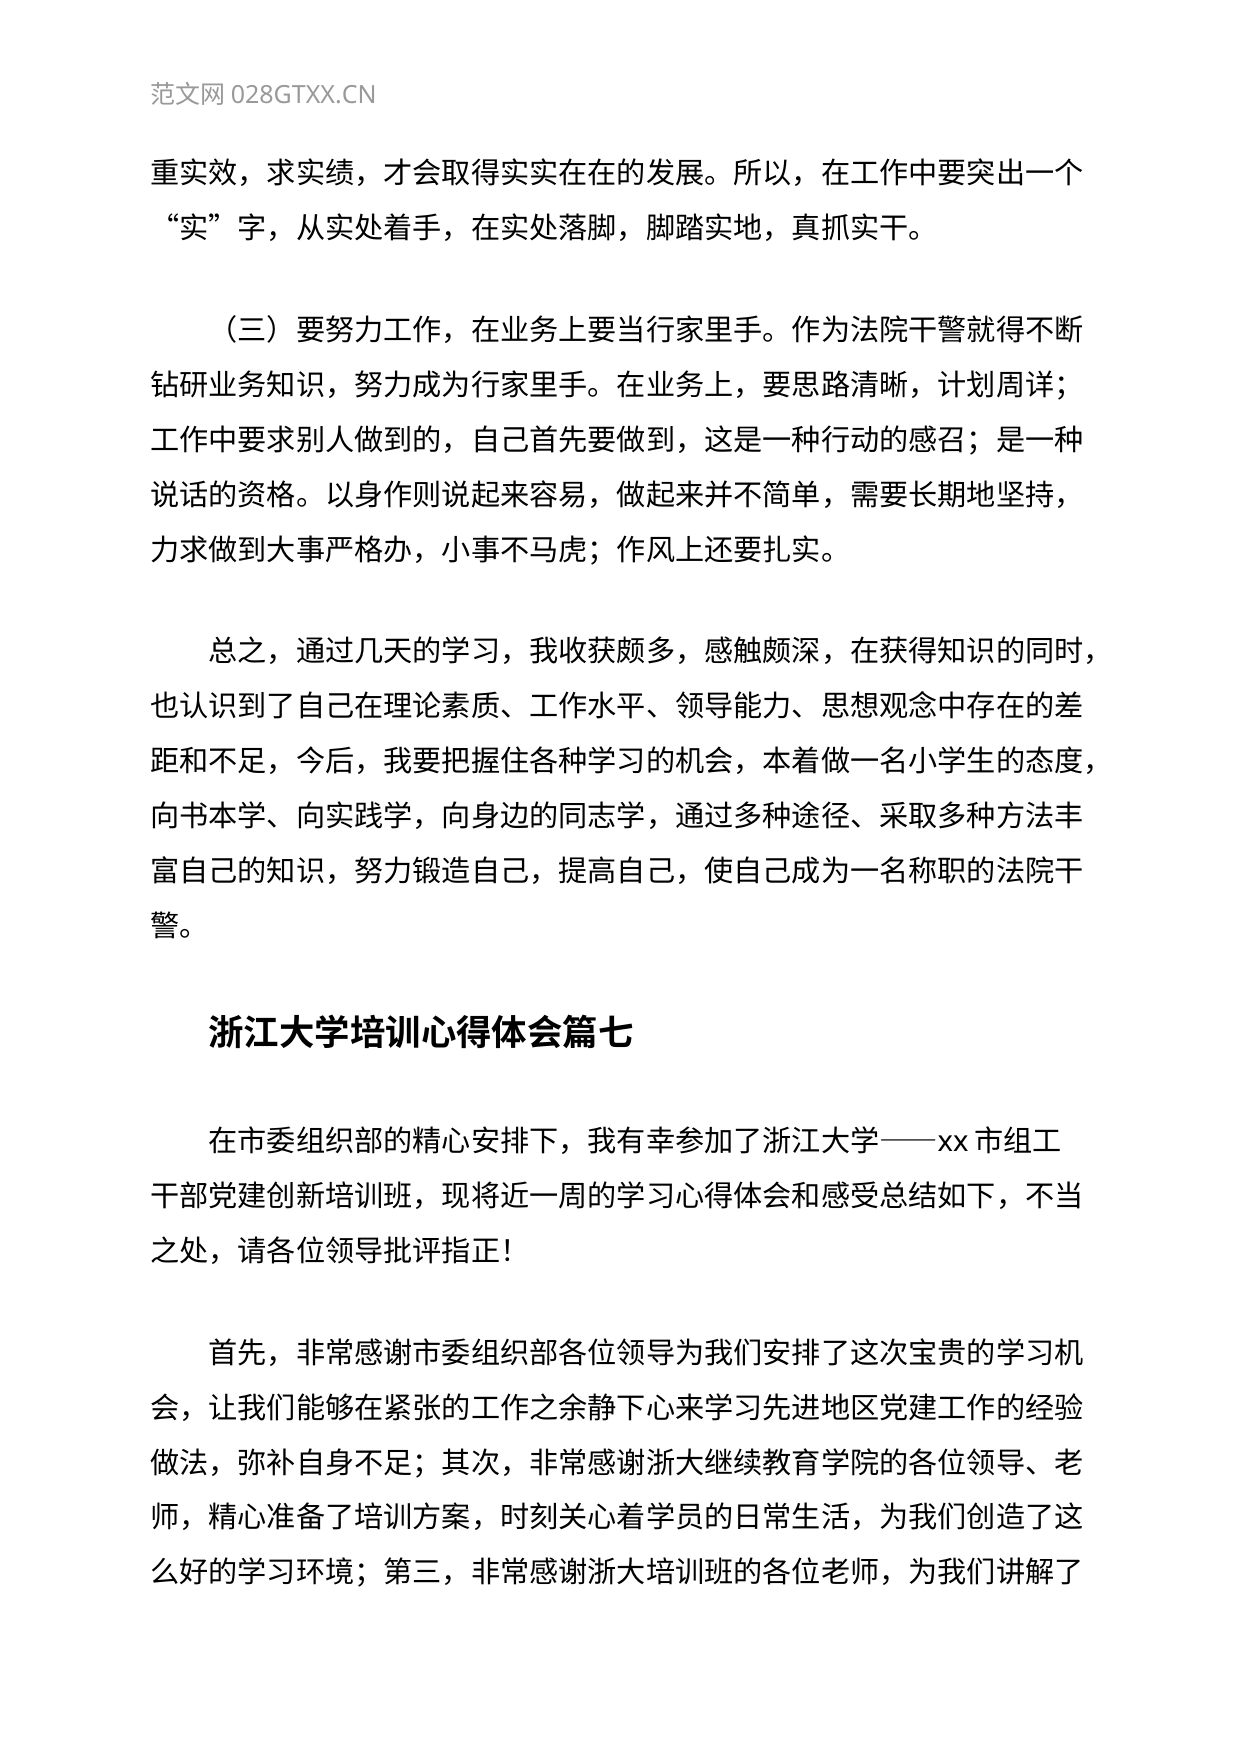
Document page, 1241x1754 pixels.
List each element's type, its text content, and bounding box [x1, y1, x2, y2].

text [150, 1329, 1090, 1591]
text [150, 150, 1090, 247]
text 浙江大学培训心得体会篇七 [150, 1004, 1090, 1056]
text （三）要努力工作，在业务上要当行家里手。作为法院干警就得不断钻研业务知识，努力成为行家里手。在业务上，要思路清晰，计划周详；工作中要求别人做到的，自己首先要做到，这是一种行动的感召；是一种说话的资格。以身作则说起来容易，做起来并不简单，需要长期地坚持，力求做到大事严格办，小事不马虎；作风上还要扎实。 [150, 307, 1090, 568]
text 总之，通过几天的学习，我收获颇多，感触颇深，在获得知识的同时，也认识到了自己在理论素质、工作水平、领导能力、思想观念中存在的差距和不足，今后，我要把握住各种学习的机会，本着做一名小学生的态度，向书本学、向实践学，向身边的同志学，通过多种途径、采取多种方法丰富自己的知识，努力锻造自己，提高自己，使自己成为一名称职的法院干警。 [150, 628, 1090, 945]
text 在市委组织部的精心安排下，我有幸参加了浙江大学——xx市组工干部党建创新培训班，现将近一周的学习心得体会和感受总结如下，不当之处，请各位领导批评指正！ [150, 1118, 1090, 1270]
